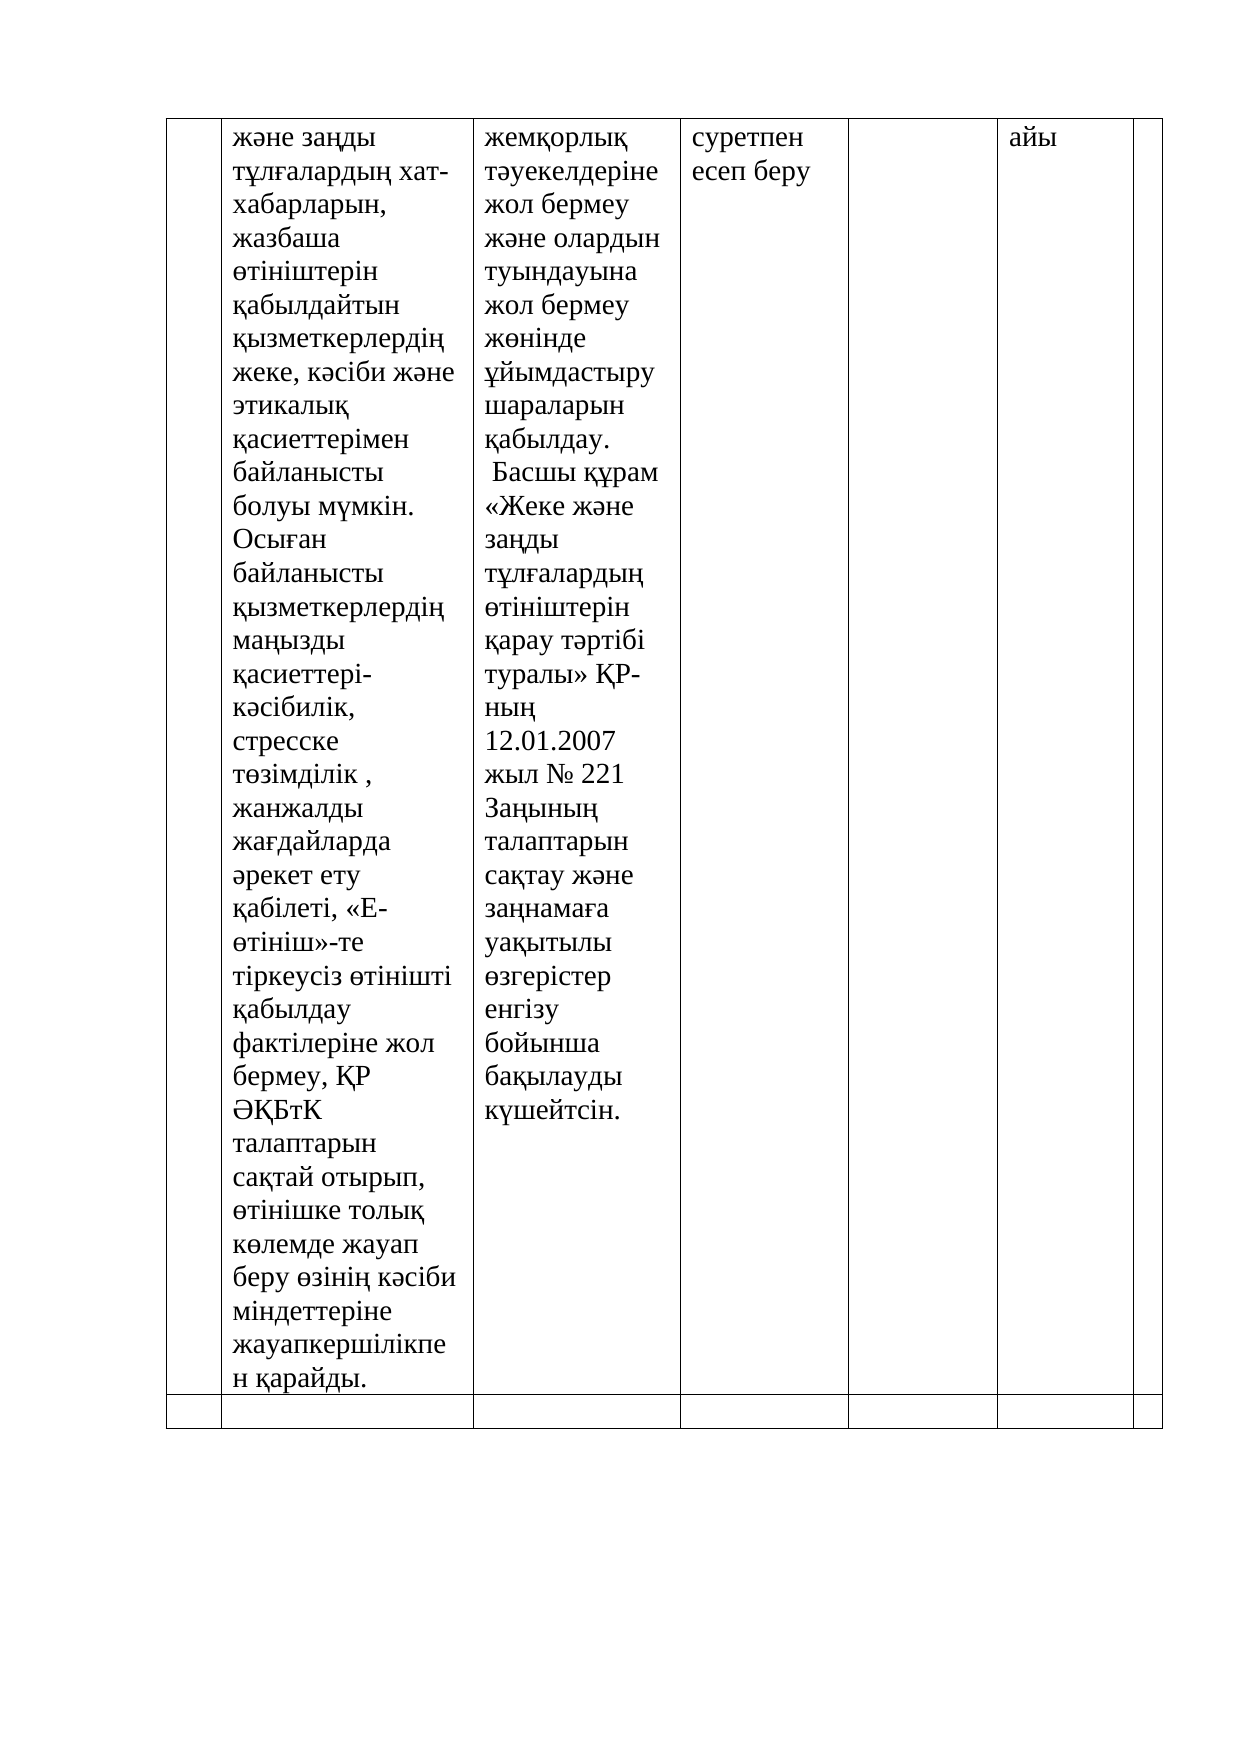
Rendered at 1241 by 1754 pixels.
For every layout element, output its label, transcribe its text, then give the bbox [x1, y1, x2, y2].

table_cell [474, 1395, 680, 1428]
table_cell [849, 1395, 997, 1428]
table_cell 2024 жыл қараша айы [998, 119, 1133, 1394]
table_cell [998, 1395, 1133, 1428]
table_cell [222, 1395, 473, 1428]
table_cell 2 [167, 119, 221, 1394]
table_cell [167, 1395, 221, 1428]
table_cell [681, 1395, 848, 1428]
table_cell [849, 119, 997, 1394]
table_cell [222, 119, 473, 1394]
table_cell [1134, 1395, 1162, 1428]
table_cell [1134, 119, 1162, 1394]
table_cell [474, 119, 680, 1394]
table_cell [681, 119, 848, 1394]
